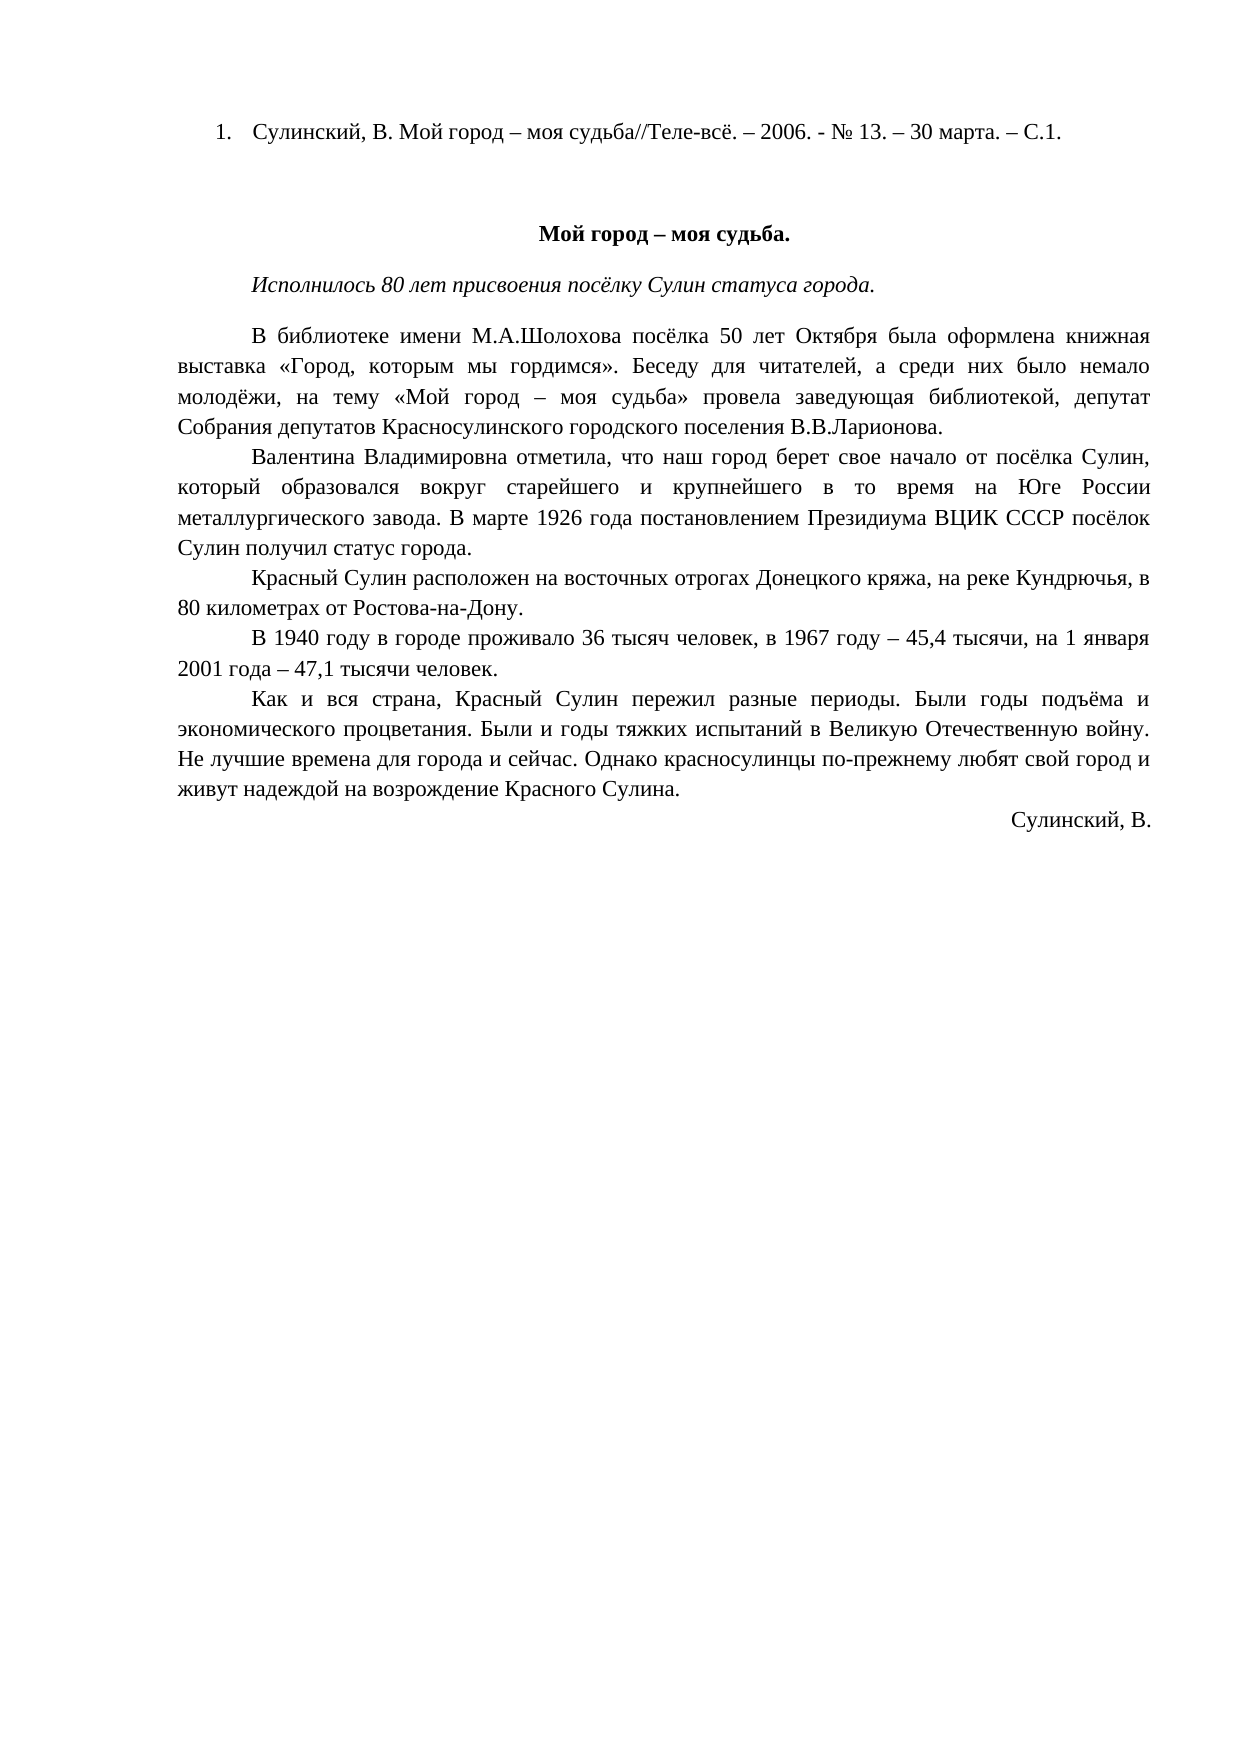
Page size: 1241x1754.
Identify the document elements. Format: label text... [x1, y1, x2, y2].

text Исполнилось 80 лет присвоения посёлку Сулин статуса города. [177, 271, 1152, 298]
list Сулинский, В. Мой город – моя судьба//Теле-всё. – 2006. - № 13. – 30 марта. – С.1. [215, 118, 1152, 144]
text Сулинский, В. [177, 806, 1152, 832]
text Мой город – моя судьба. [177, 220, 1152, 247]
text В 1940 году в городе проживало 36 тысяч человек, в 1967 году – 45,4 тысячи, на 1 января 2001 года – 47,1 тысячи человек. [177, 624, 1152, 681]
text Как и вся страна, Красный Сулин пережил разные периоды. Были годы подъёма и экономического процветания. Были и годы тяжких испытаний в Великую Отечественную войну. Не лучшие времена для города и сейчас. Однако красносулинцы по-прежнему любят свой город и живут надеждой на возрождение Красного Сулина. [177, 685, 1152, 802]
text Валентина Владимировна отметила, что наш город берет свое начало от посёлка Сулин, который образовался вокруг старейшего и крупнейшего в то время на Юге России металлургического завода. В марте 1926 года постановлением Президиума ВЦИК СССР посёлок Сулин получил статус города. [177, 443, 1152, 560]
text В библиотеке имени М.А.Шолохова посёлка 50 лет Октября была оформлена книжная выставка «Город, которым мы гордимся». Беседу для читателей, а среди них было немало молодёжи, на тему «Мой город – моя судьба» провела заведующая библиотекой, депутат Собрания депутатов Красносулинского городского поселения В.В.Ларионова. [177, 322, 1152, 439]
text Красный Сулин расположен на восточных отрогах Донецкого кряжа, на реке Кундрючья, в 80 километрах от Ростова-на-Дону. [177, 564, 1152, 621]
